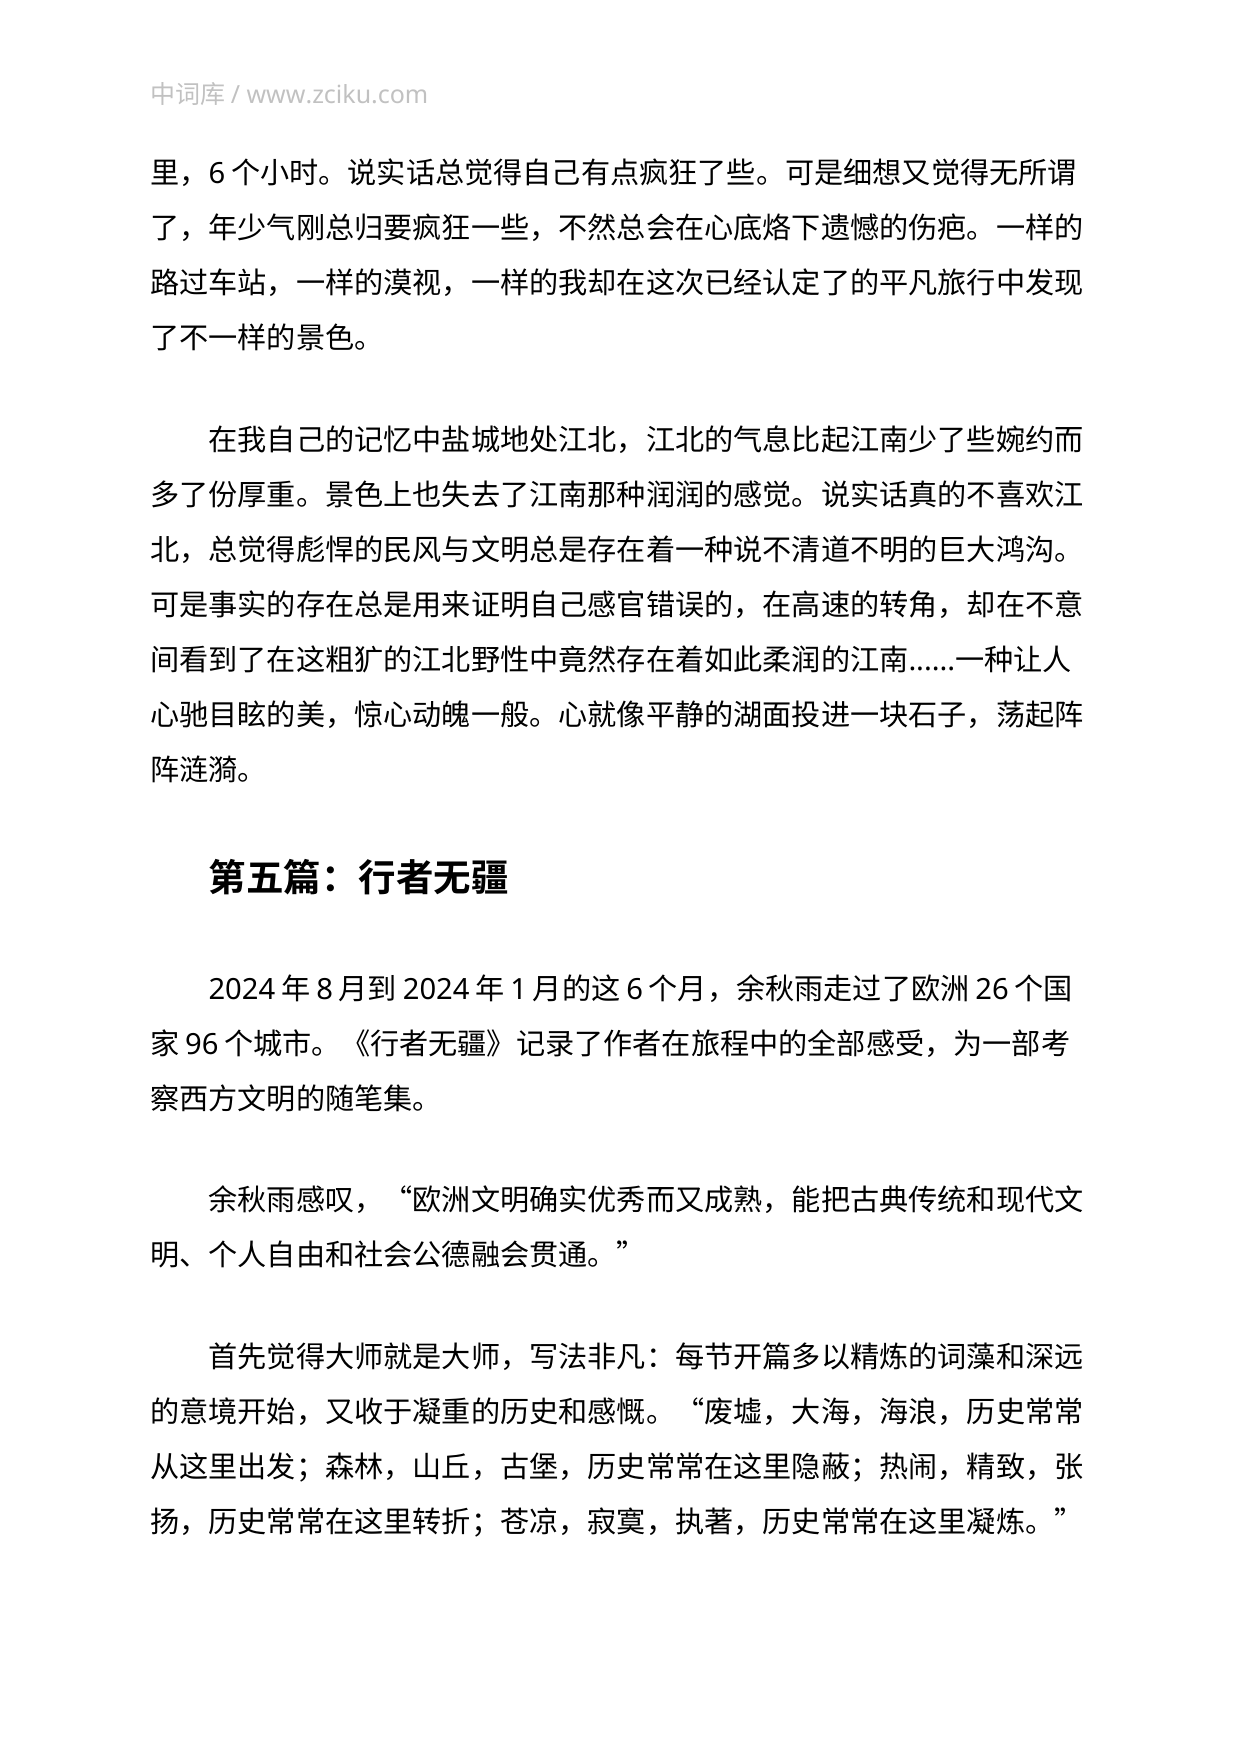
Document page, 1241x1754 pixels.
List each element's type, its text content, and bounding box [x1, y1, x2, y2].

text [150, 150, 1090, 357]
text 余秋雨感叹，“欧洲文明确实优秀而又成熟，能把古典传统和现代文明、个人自由和社会公德融会贯通。” [150, 1177, 1090, 1274]
text 2024年8月到2024年1月的这6个月，余秋雨走过了欧洲26个国家96个城市。《行者无疆》记录了作者在旅程中的全部感受，为一部考察西方文明的随笔集。 [150, 965, 1090, 1117]
text 在我自己的记忆中盐城地处江北，江北的气息比起江南少了些婉约而多了份厚重。景色上也失去了江南那种润润的感觉。说实话真的不喜欢江北，总觉得彪悍的民风与文明总是存在着一种说不清道不明的巨大鸿沟。可是事实的存在总是用来证明自己感官错误的，在高速的转角，却在不意间看到了在这粗犷的江北野性中竟然存在着如此柔润的江南......一种让人心驰目眩的美，惊心动魄一般。心就像平静的湖面投进一块石子，荡起阵阵涟漪。 [150, 417, 1090, 788]
text 第五篇：行者无疆 [150, 848, 1090, 902]
text 首先觉得大师就是大师，写法非凡：每节开篇多以精炼的词藻和深远的意境开始，又收于凝重的历史和感慨。“废墟，大海，海浪，历史常常从这里出发；森林，山丘，古堡，历史常常在这里隐蔽；热闹，精致，张扬，历史常常在这里转折；苍凉，寂寞，执著，历史常常在这里凝炼。” [150, 1334, 1090, 1541]
